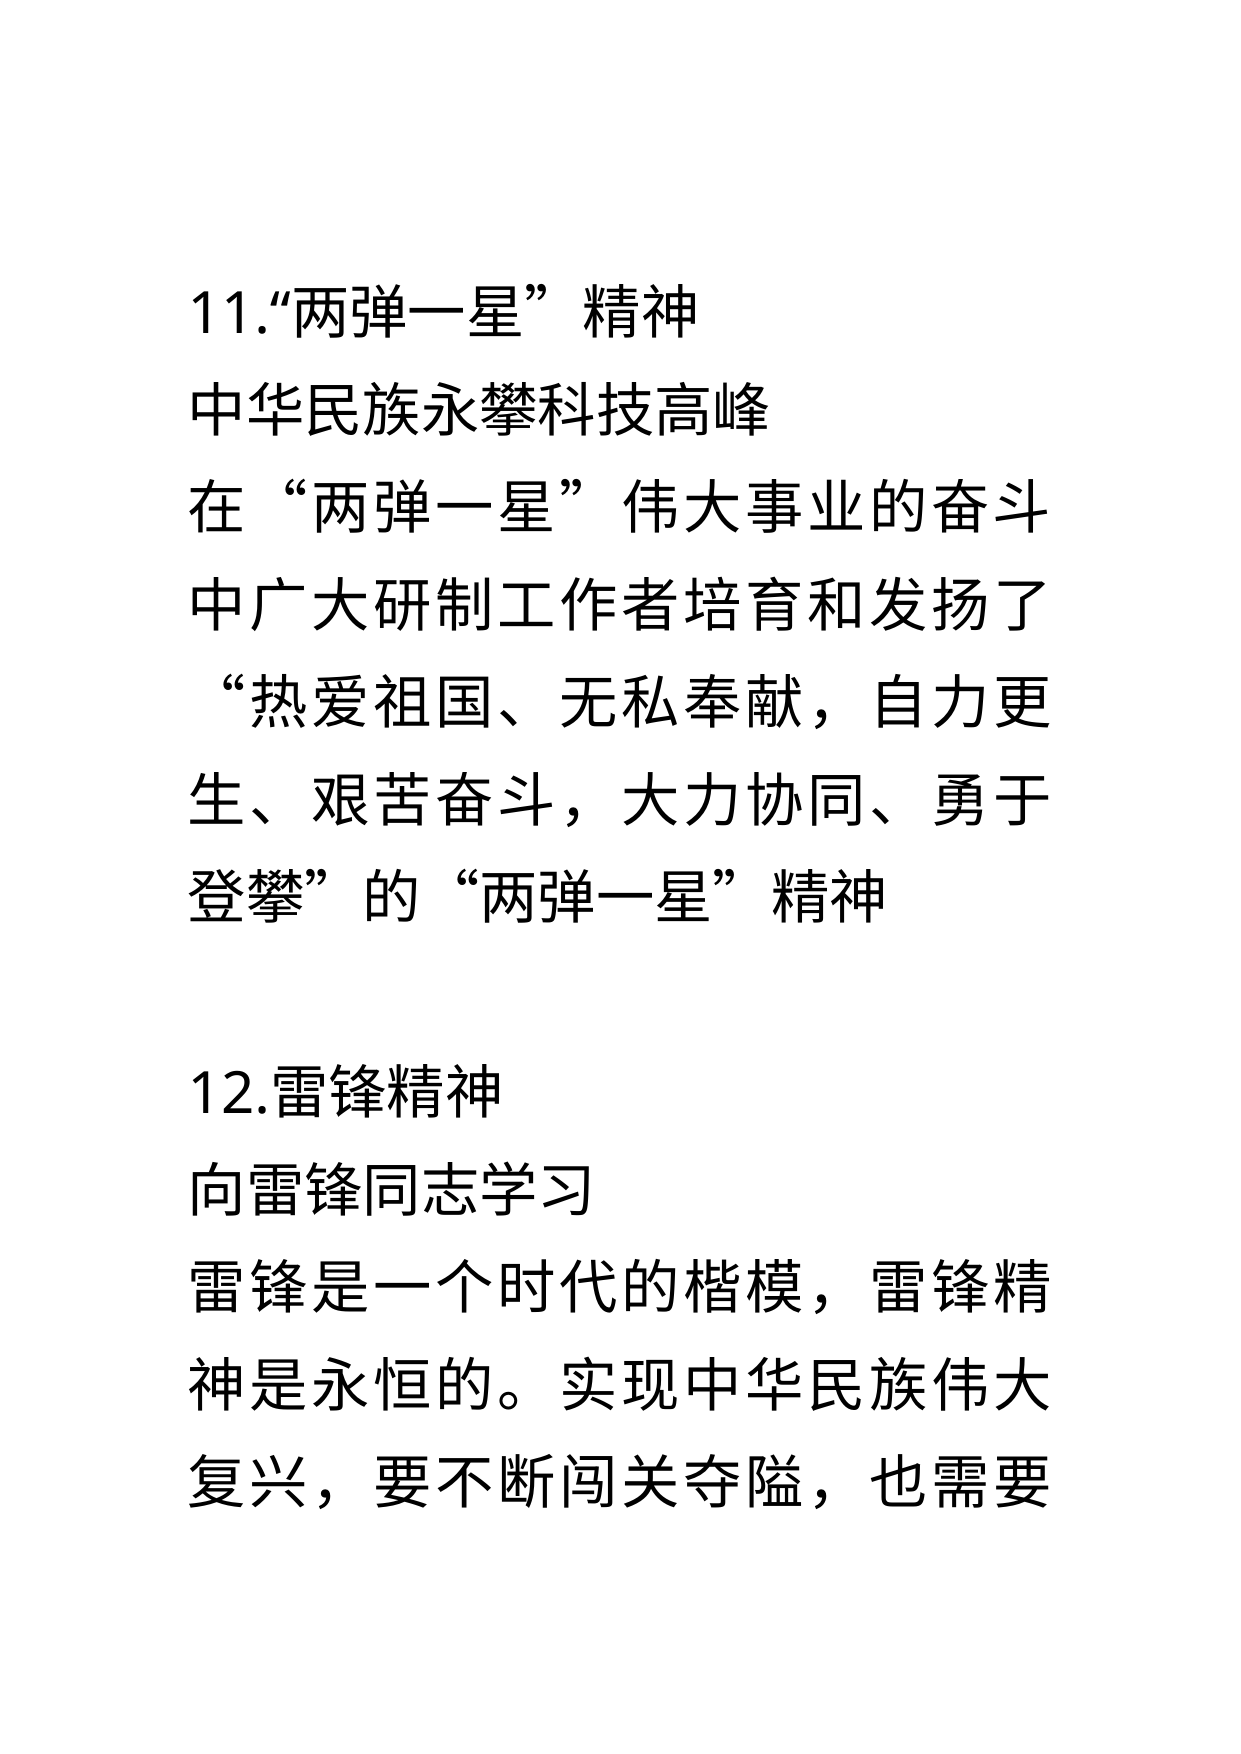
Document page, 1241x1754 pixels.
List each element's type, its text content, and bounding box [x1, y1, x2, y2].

text 向雷锋同志学习 [187, 1137, 1053, 1234]
text 中华民族永攀科技高峰 [187, 357, 1053, 454]
text 11.“两弹一星”精神 [187, 259, 1053, 357]
text 在“两弹一星”伟大事业的奋斗中广大研制工作者培育和发扬了“热爱祖国、无私奉献，自力更生、艰苦奋斗，大力协同、勇于登攀”的“两弹一星”精神 [187, 454, 1053, 942]
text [187, 1234, 1053, 1527]
text 12.雷锋精神 [187, 1039, 1053, 1137]
